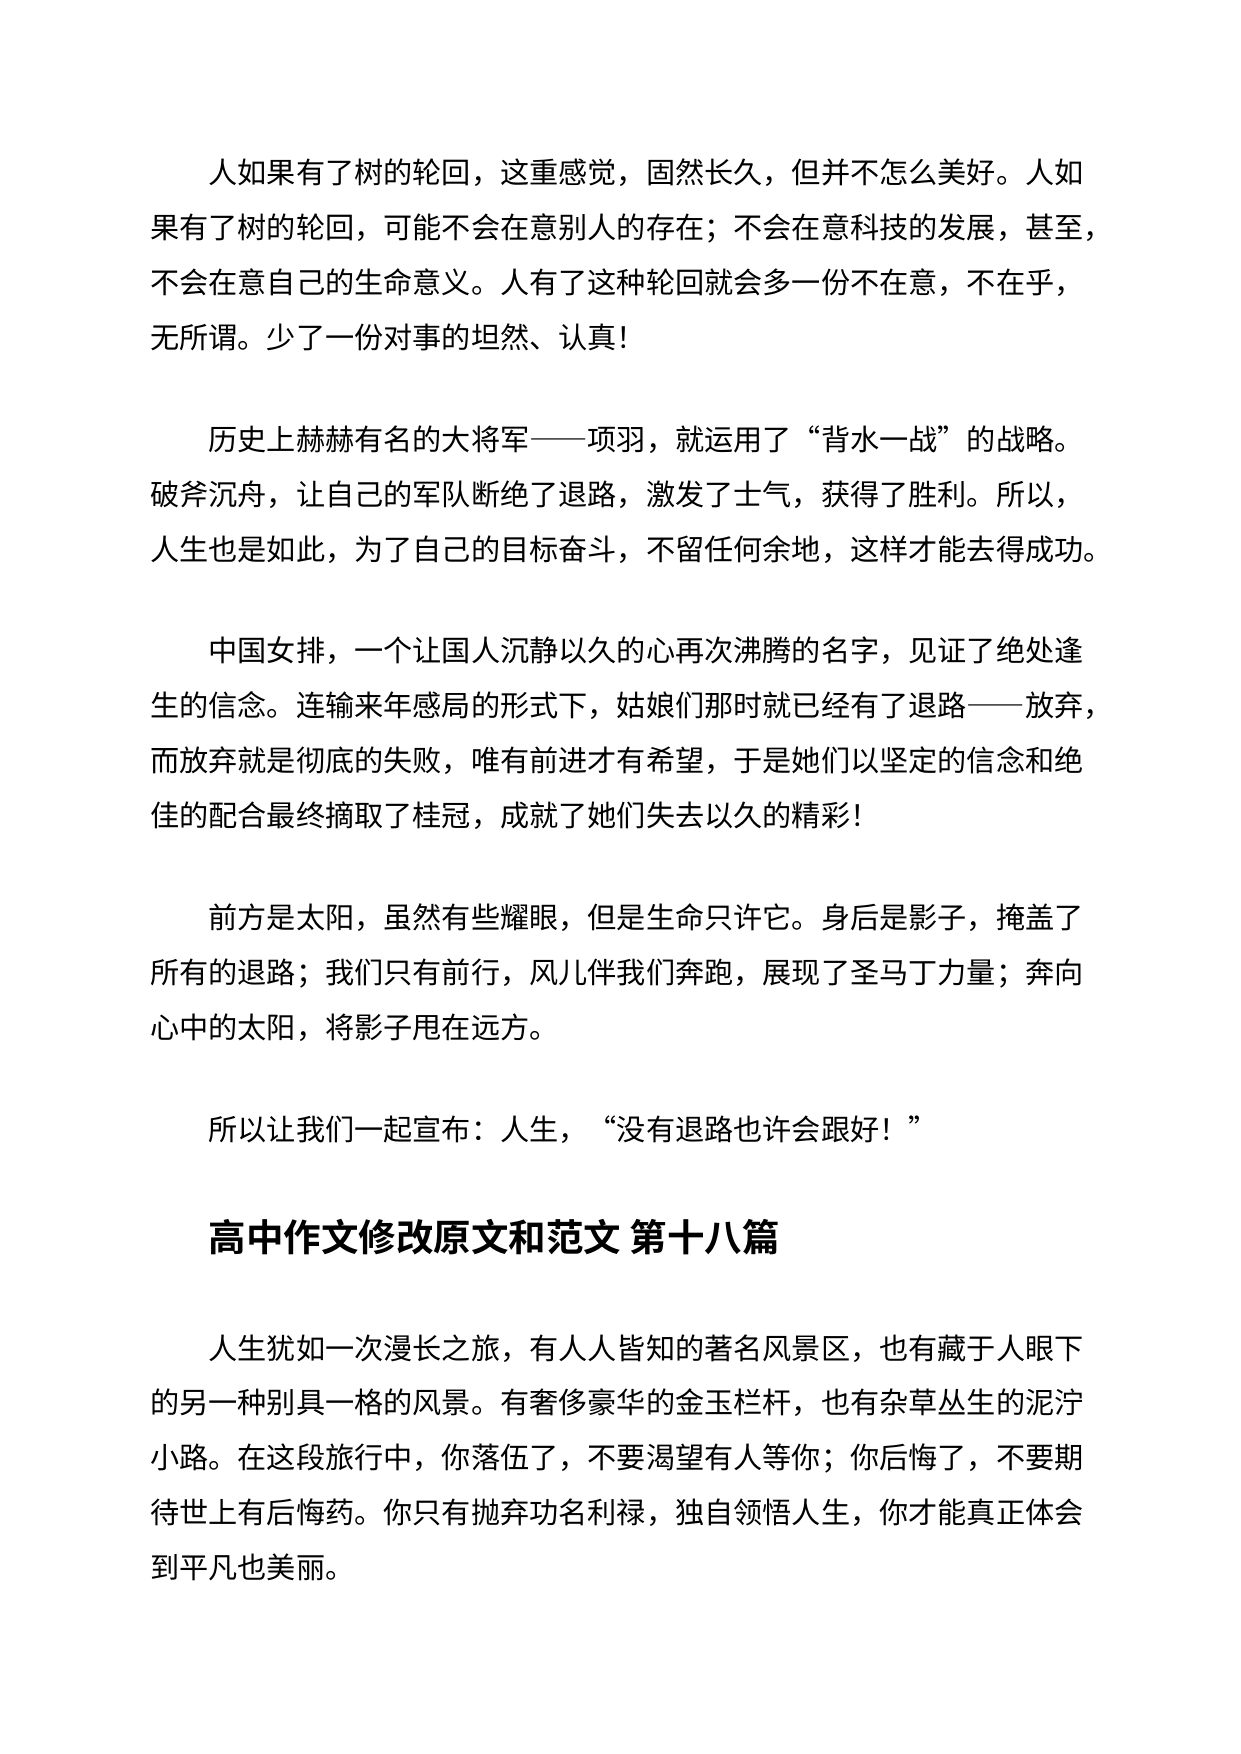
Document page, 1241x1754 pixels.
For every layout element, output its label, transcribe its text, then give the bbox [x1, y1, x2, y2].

text 高中作文修改原文和范文 第十八篇 [150, 1208, 1090, 1262]
text 前方是太阳，虽然有些耀眼，但是生命只许它。身后是影子，掩盖了所有的退路；我们只有前行，风儿伴我们奔跑，展现了圣马丁力量；奔向心中的太阳，将影子甩在远方。 [150, 894, 1090, 1047]
text 中国女排，一个让国人沉静以久的心再次沸腾的名字，见证了绝处逢生的信念。连输来年感局的形式下，姑娘们那时就已经有了退路——放弃，而放弃就是彻底的失败，唯有前进才有希望，于是她们以坚定的信念和绝佳的配合最终摘取了桂冠，成就了她们失去以久的精彩！ [150, 628, 1090, 835]
text 人如果有了树的轮回，这重感觉，固然长久，但并不怎么美好。人如果有了树的轮回，可能不会在意别人的存在；不会在意科技的发展，甚至，不会在意自己的生命意义。人有了这种轮回就会多一份不在意，不在乎，无所谓。少了一份对事的坦然、认真！ [150, 150, 1090, 357]
text 历史上赫赫有名的大将军——项羽，就运用了“背水一战”的战略。破斧沉舟，让自己的军队断绝了退路，激发了士气，获得了胜利。所以，人生也是如此，为了自己的目标奋斗，不留任何余地，这样才能去得成功。 [150, 416, 1090, 568]
text 人生犹如一次漫长之旅，有人人皆知的著名风景区，也有藏于人眼下的另一种别具一格的风景。有奢侈豪华的金玉栏杆，也有杂草丛生的泥泞小路。在这段旅行中，你落伍了，不要渴望有人等你；你后悔了，不要期待世上有后悔药。你只有抛弃功名利禄，独自领悟人生，你才能真正体会到平凡也美丽。 [150, 1325, 1090, 1587]
text 所以让我们一起宣布：人生，“没有退路也许会跟好！” [150, 1106, 1090, 1148]
